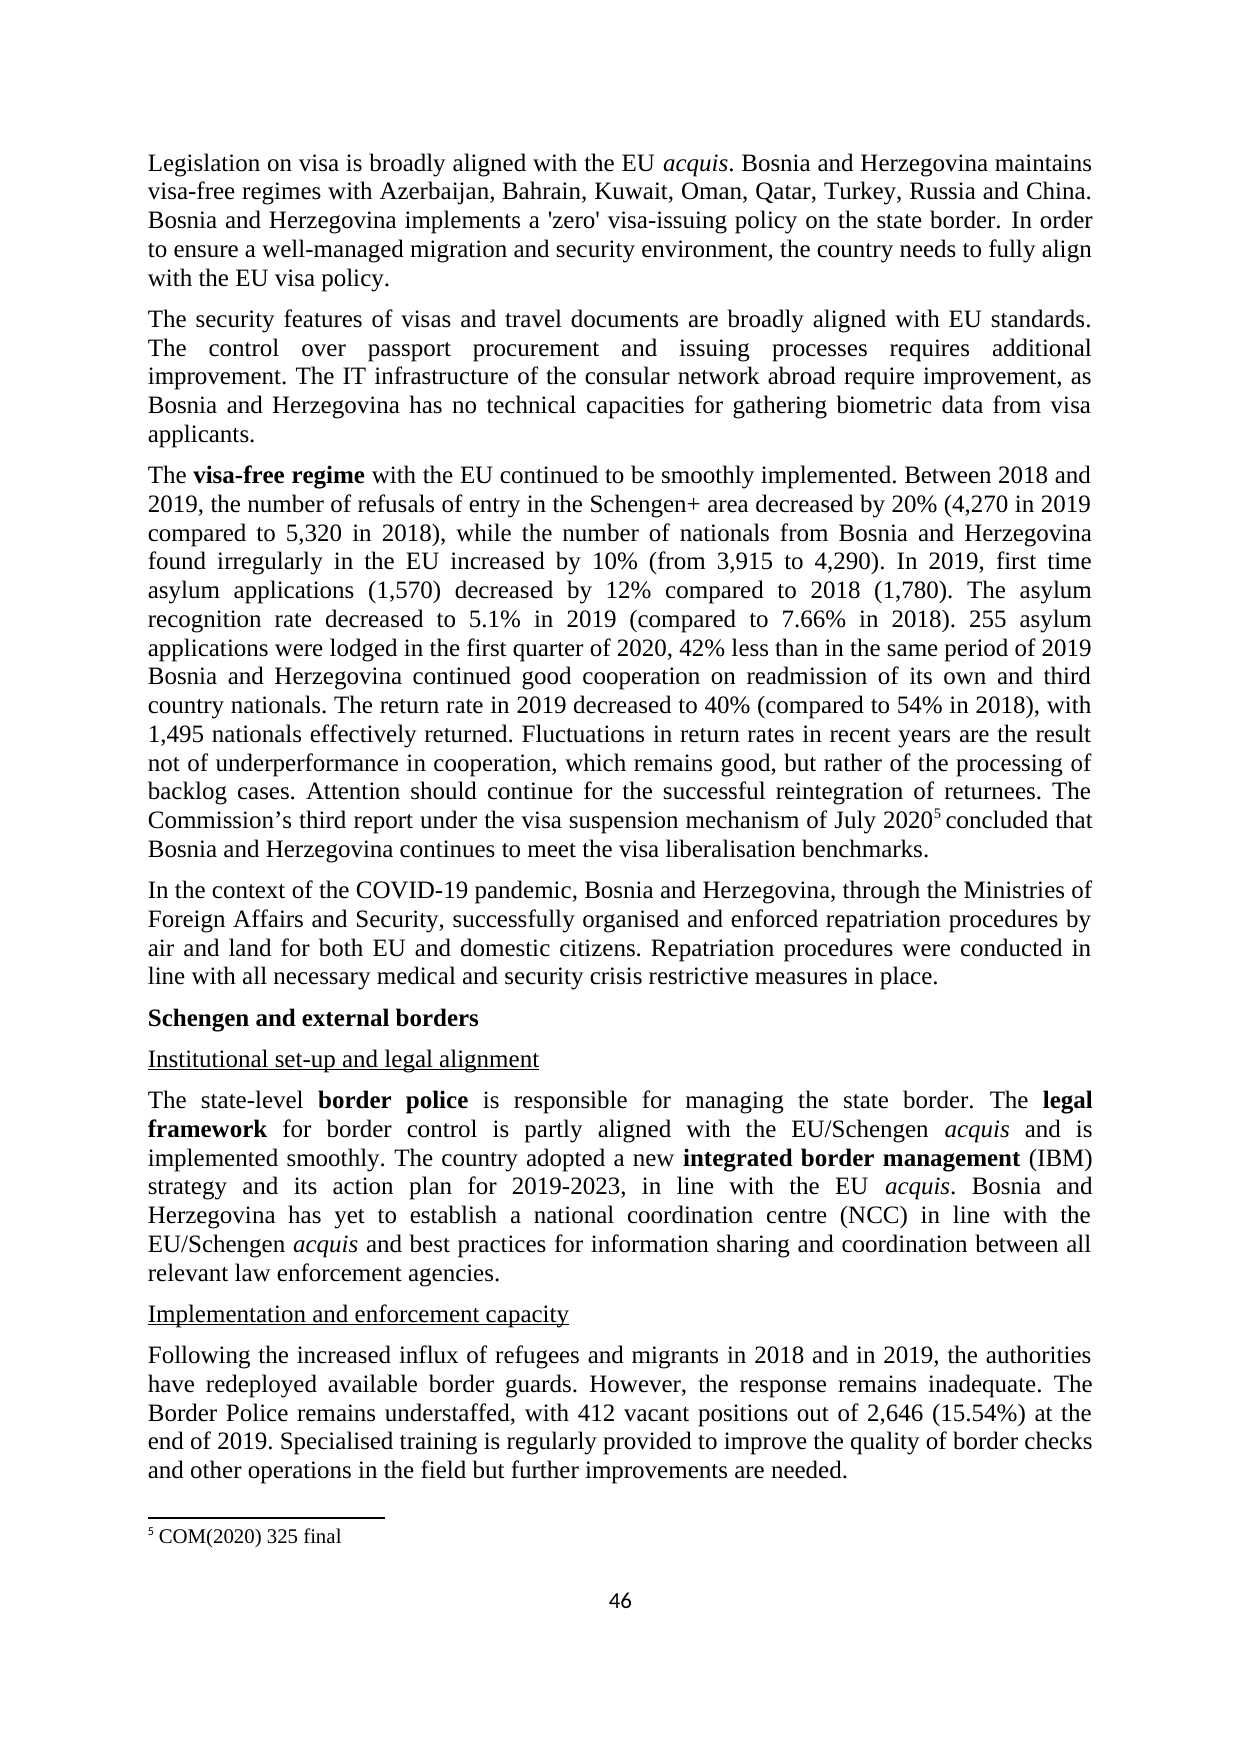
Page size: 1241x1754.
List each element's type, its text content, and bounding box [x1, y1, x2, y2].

text Implementation and enforcement capacity [148, 1299, 1093, 1328]
text Legislation on visa is broadly aligned with the EU acquis. Bosnia and Herzegovina maintains visa-free regimes with Azerbaijan, Bahrain, Kuwait, Oman, Qatar, Turkey, Russia and China. Bosnia and Herzegovina implements a 'zero' visa-issuing policy on the state border. In order to ensure a well-managed migration and security environment, the country needs to fully align with the EU visa policy. [148, 148, 1093, 291]
text Following the increased influx of refugees and migrants in 2018 and in 2019, the authorities have redeployed available border guards. However, the response remains inadequate. The Border Police remains understaffed, with 412 vacant positions out of 2,646 (15.54%) at the end of 2019. Specialised training is regularly provided to improve the quality of border checks and other operations in the field but further improvements are needed. [148, 1340, 1093, 1484]
text The state-level border police is responsible for managing the state border. The legal framework for border control is partly aligned with the EU/Schengen acquis and is implemented smoothly. The country adopted a new integrated border management (IBM) strategy and its action plan for 2019-2023, in line with the EU acquis. Bosnia and Herzegovina has yet to establish a national coordination centre (NCC) in line with the EU/Schengen acquis and best practices for information sharing and coordination between all relevant law enforcement agencies. [148, 1085, 1093, 1286]
text The visa-free regime with the EU continued to be smoothly implemented. Between 2018 and 2019, the number of refusals of entry in the Schengen+ area decreased by 20% (4,270 in 2019 compared to 5,320 in 2018), while the number of nationals from Bosnia and Herzegovina found irregularly in the EU increased by 10% (from 3,915 to 4,290). In 2019, first time asylum applications (1,570) decreased by 12% compared to 2018 (1,780). The asylum recognition rate decreased to 5.1% in 2019 (compared to 7.66% in 2018). 255 asylum applications were lodged in the first quarter of 2020, 42% less than in the same period of 2019 Bosnia and Herzegovina continued good cooperation on readmission of its own and third country nationals. The return rate in 2019 decreased to 40% (compared to 54% in 2018), with 1,495 nationals effectively returned. Fluctuations in return rates in recent years are the result not of underperformance in cooperation, which remains good, but rather of the processing of backlog cases. Attention should continue for the successful reintegration of returnees. The Commission’s third report under the visa suspension mechanism of July 2020 concluded that Bosnia and Herzegovina continues to meet the visa liberalisation benchmarks. [148, 460, 1093, 863]
text The security features of visas and travel documents are broadly aligned with EU standards. The control over passport procurement and issuing processes requires additional improvement. The IT infrastructure of the consular network abroad require improvement, as Bosnia and Herzegovina has no technical capacities for gathering biometric data from visa applicants. [148, 304, 1093, 448]
text Schengen and external borders [148, 1003, 1093, 1031]
text In the context of the COVID-19 pandemic, Bosnia and Herzegovina, through the Ministries of Foreign Affairs and Security, successfully organised and enforced repatriation procedures by air and land for both EU and domestic citizens. Repatriation procedures were conducted in line with all necessary medical and security crisis restrictive measures in place. [148, 875, 1093, 990]
text Institutional set-up and legal alignment [148, 1044, 1093, 1073]
